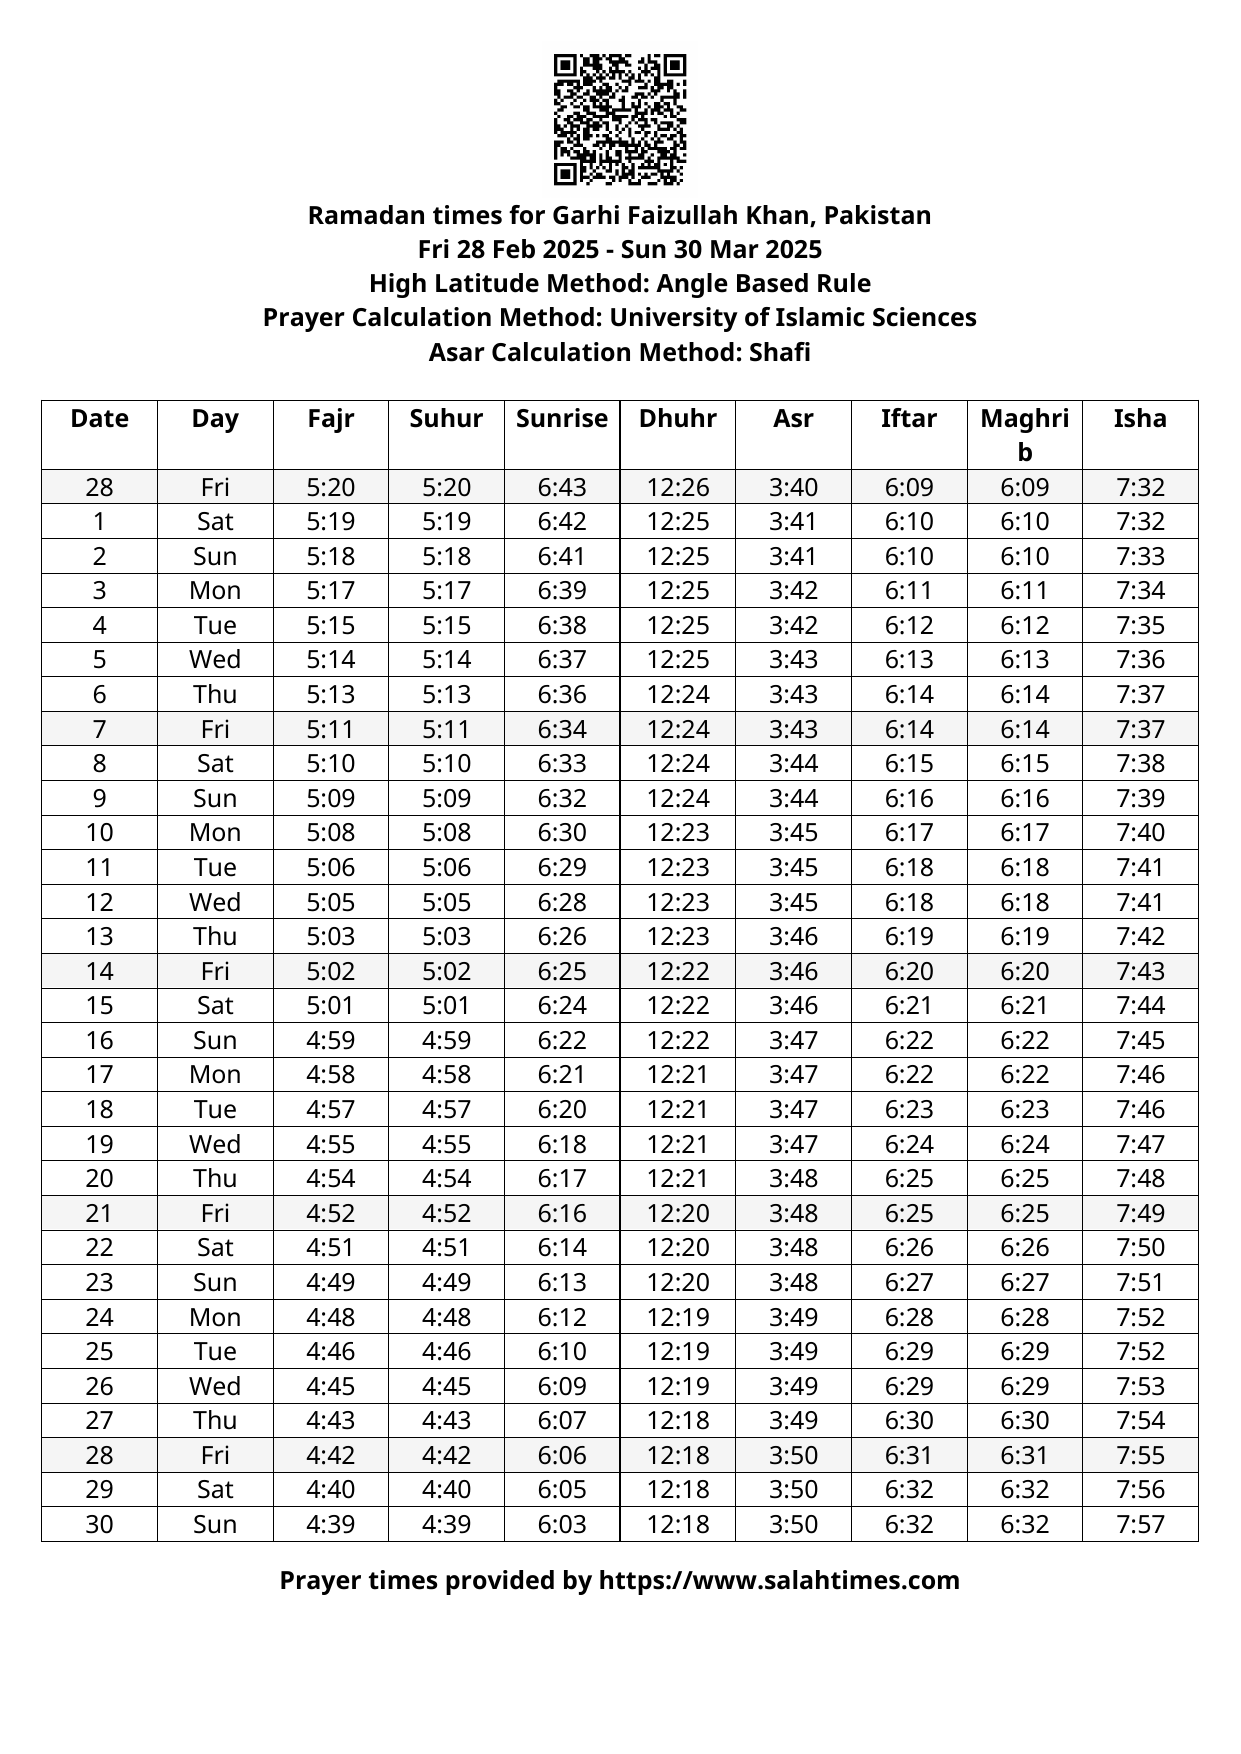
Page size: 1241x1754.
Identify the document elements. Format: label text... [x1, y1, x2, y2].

table_cell 7:37 [1083, 712, 1198, 745]
table_cell 8 [42, 746, 157, 780]
table_cell 6:24 [505, 989, 619, 1022]
table_cell Wed [158, 1369, 273, 1402]
table_cell 6:14 [968, 677, 1082, 711]
table_header Suhur [389, 401, 504, 469]
table_cell 4:46 [274, 1334, 388, 1368]
table_cell 4:58 [274, 1058, 388, 1091]
table_cell 7:44 [1083, 989, 1198, 1022]
table_cell 3 [42, 574, 157, 607]
table_cell 5:08 [389, 816, 504, 849]
table_header Fajr [274, 401, 388, 469]
table_cell 6:30 [968, 1404, 1082, 1437]
table_cell 6:15 [852, 746, 967, 780]
table_cell 27 [42, 1404, 157, 1437]
table_cell 4:57 [274, 1092, 388, 1126]
table_cell 2 [42, 539, 157, 572]
table_header Isha [1083, 401, 1198, 469]
table_cell 5:19 [389, 504, 504, 538]
table_cell 12:24 [621, 677, 735, 711]
table_cell 26 [42, 1369, 157, 1402]
table_cell 6:21 [968, 989, 1082, 1022]
table_cell 4:59 [389, 1023, 504, 1057]
table_cell 6:27 [968, 1265, 1082, 1299]
table_cell 12:23 [621, 885, 735, 918]
table_cell 12:20 [621, 1196, 735, 1229]
table_cell 5:20 [274, 470, 388, 503]
table_cell 6:13 [968, 643, 1082, 676]
table_cell 6:20 [505, 1092, 619, 1126]
table_cell 7:53 [1083, 1369, 1198, 1402]
table_cell 3:48 [736, 1265, 851, 1299]
table_cell 6:10 [852, 539, 967, 572]
table_cell 12:23 [621, 919, 735, 953]
table_cell 4:59 [274, 1023, 388, 1057]
table_cell 6:37 [505, 643, 619, 676]
table_cell 5:15 [274, 608, 388, 642]
table_cell 6:17 [505, 1161, 619, 1195]
table_cell Fri [158, 470, 273, 503]
table_cell 3:49 [736, 1300, 851, 1333]
table_cell 6:32 [505, 781, 619, 814]
table_cell Fri [158, 712, 273, 745]
table_cell 6:26 [968, 1231, 1082, 1264]
table_cell 6:23 [852, 1092, 967, 1126]
table_cell 12:23 [621, 816, 735, 849]
table_cell Tue [158, 1092, 273, 1126]
table_cell 28 [42, 470, 157, 503]
table_cell Tue [158, 1334, 273, 1368]
table_cell 4:48 [389, 1300, 504, 1333]
table_cell 4:54 [389, 1161, 504, 1195]
table_cell 7:46 [1083, 1092, 1198, 1126]
table_cell 7:52 [1083, 1300, 1198, 1333]
table_cell 5:15 [389, 608, 504, 642]
table_cell 3:46 [736, 989, 851, 1022]
table_cell 6:25 [968, 1161, 1082, 1195]
table_cell 6:22 [505, 1023, 619, 1057]
table_cell 5:17 [274, 574, 388, 607]
table_cell 7:36 [1083, 643, 1198, 676]
table_cell 4:42 [389, 1438, 504, 1472]
table_header Asr [736, 401, 851, 469]
table_cell 25 [42, 1334, 157, 1368]
table_cell 7:51 [1083, 1265, 1198, 1299]
table_cell 6:19 [968, 919, 1082, 953]
table_cell 12:21 [621, 1161, 735, 1195]
table_cell Sat [158, 746, 273, 780]
table_cell 6:25 [505, 954, 619, 987]
table_cell 6:28 [505, 885, 619, 918]
table_cell 7:42 [1083, 919, 1198, 953]
table_cell 12:24 [621, 746, 735, 780]
table_cell Mon [158, 1300, 273, 1333]
table_cell 6:43 [505, 470, 619, 503]
table_cell 28 [42, 1438, 157, 1472]
table_header Day [158, 401, 273, 469]
table_cell 6:07 [505, 1404, 619, 1437]
table_cell 5:09 [389, 781, 504, 814]
table_header Dhuhr [621, 401, 735, 469]
table_cell 12:21 [621, 1058, 735, 1091]
table_cell 1 [42, 504, 157, 538]
table_cell 5:19 [274, 504, 388, 538]
table_cell 6:12 [505, 1300, 619, 1333]
table_cell 4:52 [389, 1196, 504, 1229]
table_cell 6:06 [505, 1438, 619, 1472]
table_cell 6:03 [505, 1507, 619, 1541]
table_header Date [42, 401, 157, 469]
table_cell 6:27 [852, 1265, 967, 1299]
table_cell Fri [158, 1438, 273, 1472]
table_cell 6:29 [852, 1369, 967, 1402]
table_cell 5:20 [389, 470, 504, 503]
table_cell 7 [42, 712, 157, 745]
table_cell 4:51 [274, 1231, 388, 1264]
table_cell 6:11 [968, 574, 1082, 607]
table_cell 7:41 [1083, 885, 1198, 918]
table_cell 20 [42, 1161, 157, 1195]
table_cell Sat [158, 504, 273, 538]
table_cell 5:09 [274, 781, 388, 814]
table_cell 7:52 [1083, 1334, 1198, 1368]
table_cell Tue [158, 608, 273, 642]
table_cell 4 [42, 608, 157, 642]
table_cell 12:25 [621, 539, 735, 572]
table_cell 3:45 [736, 816, 851, 849]
table_cell 15 [42, 989, 157, 1022]
table_cell 7:34 [1083, 574, 1198, 607]
table_cell 7:46 [1083, 1058, 1198, 1091]
table_cell 6:13 [505, 1265, 619, 1299]
table_cell 12:25 [621, 643, 735, 676]
table_cell 6:32 [968, 1473, 1082, 1506]
table_cell 3:49 [736, 1369, 851, 1402]
table_cell 3:49 [736, 1404, 851, 1437]
table_cell 4:51 [389, 1231, 504, 1264]
table_cell 7:48 [1083, 1161, 1198, 1195]
table_cell 4:40 [389, 1473, 504, 1506]
table_cell 4:39 [274, 1507, 388, 1541]
table_cell 3:44 [736, 746, 851, 780]
table_cell 12:21 [621, 1127, 735, 1160]
table_cell 12:18 [621, 1404, 735, 1437]
text Prayer Calculation Method: University of Islamic Sciences [42, 300, 1198, 334]
table_cell 22 [42, 1231, 157, 1264]
table_cell 6:24 [968, 1127, 1082, 1160]
table_cell 21 [42, 1196, 157, 1229]
table_cell 5:14 [389, 643, 504, 676]
table_cell 12:18 [621, 1473, 735, 1506]
table_cell 14 [42, 954, 157, 987]
table_cell 12:25 [621, 574, 735, 607]
table_cell 6:31 [968, 1438, 1082, 1472]
table_cell 6:26 [852, 1231, 967, 1264]
table_cell 6:34 [505, 712, 619, 745]
table_cell 7:43 [1083, 954, 1198, 987]
table_cell 6:28 [852, 1300, 967, 1333]
table_cell 7:50 [1083, 1231, 1198, 1264]
table_cell 3:48 [736, 1161, 851, 1195]
table_cell Sun [158, 1265, 273, 1299]
table_cell 7:38 [1083, 746, 1198, 780]
table_cell 30 [42, 1507, 157, 1541]
table_cell 12:21 [621, 1092, 735, 1126]
table_cell 7:35 [1083, 608, 1198, 642]
table_cell 6:30 [852, 1404, 967, 1437]
table_cell 12:18 [621, 1507, 735, 1541]
table_cell 3:46 [736, 919, 851, 953]
table_cell 6:15 [968, 746, 1082, 780]
table_cell 6:26 [505, 919, 619, 953]
table_cell 12:19 [621, 1300, 735, 1333]
table_cell 5:13 [274, 677, 388, 711]
table_cell 6:21 [505, 1058, 619, 1091]
text High Latitude Method: Angle Based Rule [42, 266, 1198, 300]
table_cell 12 [42, 885, 157, 918]
table_cell 3:40 [736, 470, 851, 503]
table_cell 6:10 [505, 1334, 619, 1368]
table_cell 7:54 [1083, 1404, 1198, 1437]
table_cell 7:32 [1083, 470, 1198, 503]
table_cell 6:32 [968, 1507, 1082, 1541]
table_cell 5:14 [274, 643, 388, 676]
table_cell 5:01 [274, 989, 388, 1022]
table_cell Fri [158, 954, 273, 987]
table_cell 6:42 [505, 504, 619, 538]
table_cell 5:01 [389, 989, 504, 1022]
table_cell 12:22 [621, 954, 735, 987]
table_cell 6:09 [505, 1369, 619, 1402]
table_cell 7:40 [1083, 816, 1198, 849]
table_cell 5:08 [274, 816, 388, 849]
table_cell 12:24 [621, 712, 735, 745]
table_cell 7:55 [1083, 1438, 1198, 1472]
table_cell 4:43 [274, 1404, 388, 1437]
table_cell 24 [42, 1300, 157, 1333]
table_cell 6:09 [852, 470, 967, 503]
text Fri 28 Feb 2025 - Sun 30 Mar 2025 [42, 232, 1198, 266]
table_cell 6:17 [852, 816, 967, 849]
table_cell 4:39 [389, 1507, 504, 1541]
table_cell 6:18 [852, 885, 967, 918]
table_cell Sat [158, 1473, 273, 1506]
table_cell 6:29 [852, 1334, 967, 1368]
table_cell 5:11 [389, 712, 504, 745]
table_cell 3:41 [736, 504, 851, 538]
table_cell 3:47 [736, 1127, 851, 1160]
table_cell 6:39 [505, 574, 619, 607]
table_cell 12:22 [621, 989, 735, 1022]
table_cell 7:37 [1083, 677, 1198, 711]
table_cell Sun [158, 1023, 273, 1057]
table_cell 12:19 [621, 1334, 735, 1368]
table_cell 7:32 [1083, 504, 1198, 538]
table_cell 6:20 [968, 954, 1082, 987]
table_cell 12:26 [621, 470, 735, 503]
table_cell 6:18 [968, 885, 1082, 918]
table_cell 11 [42, 850, 157, 884]
table_cell 7:56 [1083, 1473, 1198, 1506]
table_cell 6:18 [852, 850, 967, 884]
table_cell 3:42 [736, 574, 851, 607]
table_cell 3:47 [736, 1023, 851, 1057]
table_header Iftar [852, 401, 967, 469]
table_cell Mon [158, 816, 273, 849]
table_cell 6:21 [852, 989, 967, 1022]
table_cell 4:45 [274, 1369, 388, 1402]
table_cell 6:14 [505, 1231, 619, 1264]
table_cell 6:33 [505, 746, 619, 780]
table_cell 6:18 [968, 850, 1082, 884]
table_cell 7:49 [1083, 1196, 1198, 1229]
table_cell 3:43 [736, 643, 851, 676]
table_cell 5:06 [274, 850, 388, 884]
table_cell 5:06 [389, 850, 504, 884]
table_cell 4:49 [389, 1265, 504, 1299]
table_cell 6 [42, 677, 157, 711]
table_cell 3:45 [736, 850, 851, 884]
table_cell 7:33 [1083, 539, 1198, 572]
table_cell 7:57 [1083, 1507, 1198, 1541]
table_cell 6:11 [852, 574, 967, 607]
table_cell 18 [42, 1092, 157, 1126]
table_cell 6:25 [968, 1196, 1082, 1229]
table_cell 5:05 [389, 885, 504, 918]
table_cell Sun [158, 1507, 273, 1541]
table_cell 19 [42, 1127, 157, 1160]
table_cell 3:50 [736, 1473, 851, 1506]
table_cell Thu [158, 919, 273, 953]
table_cell 6:05 [505, 1473, 619, 1506]
table_cell 4:40 [274, 1473, 388, 1506]
table_cell 6:22 [852, 1023, 967, 1057]
table_cell 4:43 [389, 1404, 504, 1437]
table_cell 6:19 [852, 919, 967, 953]
table_cell 6:12 [968, 608, 1082, 642]
table_cell 10 [42, 816, 157, 849]
table_cell 6:25 [852, 1161, 967, 1195]
table_cell 6:29 [968, 1369, 1082, 1402]
table_cell 6:10 [968, 504, 1082, 538]
table_cell 7:47 [1083, 1127, 1198, 1160]
table_header Sunrise [505, 401, 619, 469]
table_cell 12:20 [621, 1265, 735, 1299]
table_cell Mon [158, 574, 273, 607]
table_cell 6:20 [852, 954, 967, 987]
table_cell 9 [42, 781, 157, 814]
table_cell 4:49 [274, 1265, 388, 1299]
table_cell 4:42 [274, 1438, 388, 1472]
table_cell 6:09 [968, 470, 1082, 503]
picture [542, 41, 699, 198]
table_cell 6:17 [968, 816, 1082, 849]
table_cell 5:17 [389, 574, 504, 607]
table_cell 6:22 [968, 1058, 1082, 1091]
table_cell 6:31 [852, 1438, 967, 1472]
table_cell 3:45 [736, 885, 851, 918]
table_cell 6:32 [852, 1473, 967, 1506]
table_cell 5 [42, 643, 157, 676]
table_cell 5:18 [274, 539, 388, 572]
table_cell 12:25 [621, 504, 735, 538]
table_cell Sat [158, 989, 273, 1022]
table_cell 13 [42, 919, 157, 953]
table_cell 6:25 [852, 1196, 967, 1229]
table_cell 3:41 [736, 539, 851, 572]
table_cell 6:16 [852, 781, 967, 814]
table_cell Wed [158, 1127, 273, 1160]
table_cell 6:14 [852, 712, 967, 745]
table_cell 6:10 [968, 539, 1082, 572]
table_cell 5:13 [389, 677, 504, 711]
table_cell 3:50 [736, 1438, 851, 1472]
table_cell 6:14 [852, 677, 967, 711]
table_cell 6:10 [852, 504, 967, 538]
table_cell 4:58 [389, 1058, 504, 1091]
table_cell 23 [42, 1265, 157, 1299]
table_cell 6:16 [968, 781, 1082, 814]
table_cell 5:10 [389, 746, 504, 780]
table_cell 17 [42, 1058, 157, 1091]
table_cell 5:03 [389, 919, 504, 953]
table_cell 7:41 [1083, 850, 1198, 884]
table_cell 4:54 [274, 1161, 388, 1195]
table_cell 5:03 [274, 919, 388, 953]
table_cell Sun [158, 781, 273, 814]
table_cell 4:57 [389, 1092, 504, 1126]
table_cell 6:29 [505, 850, 619, 884]
table_cell 12:18 [621, 1438, 735, 1472]
table_cell 3:49 [736, 1334, 851, 1368]
table_cell 3:43 [736, 712, 851, 745]
table_cell 3:46 [736, 954, 851, 987]
table_cell Wed [158, 643, 273, 676]
table_cell 5:11 [274, 712, 388, 745]
table_cell 16 [42, 1023, 157, 1057]
table_cell 12:19 [621, 1369, 735, 1402]
table_cell 12:22 [621, 1023, 735, 1057]
table_cell 6:36 [505, 677, 619, 711]
table_header Maghrib [968, 401, 1082, 469]
table_cell 4:55 [389, 1127, 504, 1160]
table_cell 5:18 [389, 539, 504, 572]
table_cell 12:20 [621, 1231, 735, 1264]
table_cell 4:46 [389, 1334, 504, 1368]
table_cell 3:44 [736, 781, 851, 814]
table_cell Thu [158, 677, 273, 711]
table_cell 6:29 [968, 1334, 1082, 1368]
table_cell 4:55 [274, 1127, 388, 1160]
table_cell 3:47 [736, 1058, 851, 1091]
table_cell 7:45 [1083, 1023, 1198, 1057]
table_cell 6:22 [968, 1023, 1082, 1057]
table_cell 7:39 [1083, 781, 1198, 814]
table_cell 12:25 [621, 608, 735, 642]
table_cell 3:48 [736, 1231, 851, 1264]
text Prayer times provided by https://www.salahtimes.com [42, 1563, 1198, 1597]
table_cell 3:42 [736, 608, 851, 642]
table_cell Tue [158, 850, 273, 884]
table_cell Thu [158, 1161, 273, 1195]
table_cell Thu [158, 1404, 273, 1437]
table_cell 6:41 [505, 539, 619, 572]
table_cell 6:12 [852, 608, 967, 642]
table_cell Wed [158, 885, 273, 918]
table_cell 6:24 [852, 1127, 967, 1160]
table_cell 4:45 [389, 1369, 504, 1402]
table_cell 6:32 [852, 1507, 967, 1541]
table_cell 6:28 [968, 1300, 1082, 1333]
table_cell 3:50 [736, 1507, 851, 1541]
table_cell Mon [158, 1058, 273, 1091]
text Ramadan times for Garhi Faizullah Khan, Pakistan [42, 198, 1198, 232]
table_cell 6:16 [505, 1196, 619, 1229]
table_cell 12:23 [621, 850, 735, 884]
table_cell 4:52 [274, 1196, 388, 1229]
table_cell 3:48 [736, 1196, 851, 1229]
table_cell 3:47 [736, 1092, 851, 1126]
table_cell Sun [158, 539, 273, 572]
table_cell 6:13 [852, 643, 967, 676]
table_cell 6:14 [968, 712, 1082, 745]
table_cell 6:30 [505, 816, 619, 849]
table_cell 5:02 [389, 954, 504, 987]
table_cell 6:22 [852, 1058, 967, 1091]
table_cell 6:38 [505, 608, 619, 642]
table_cell 4:48 [274, 1300, 388, 1333]
table_cell 29 [42, 1473, 157, 1506]
table_cell 6:23 [968, 1092, 1082, 1126]
table_cell Fri [158, 1196, 273, 1229]
text Asar Calculation Method: Shafi [42, 334, 1198, 368]
table_cell 5:05 [274, 885, 388, 918]
table_cell 5:10 [274, 746, 388, 780]
table_cell 3:43 [736, 677, 851, 711]
table_cell 5:02 [274, 954, 388, 987]
table_cell 12:24 [621, 781, 735, 814]
table_cell Sat [158, 1231, 273, 1264]
table_cell 6:18 [505, 1127, 619, 1160]
